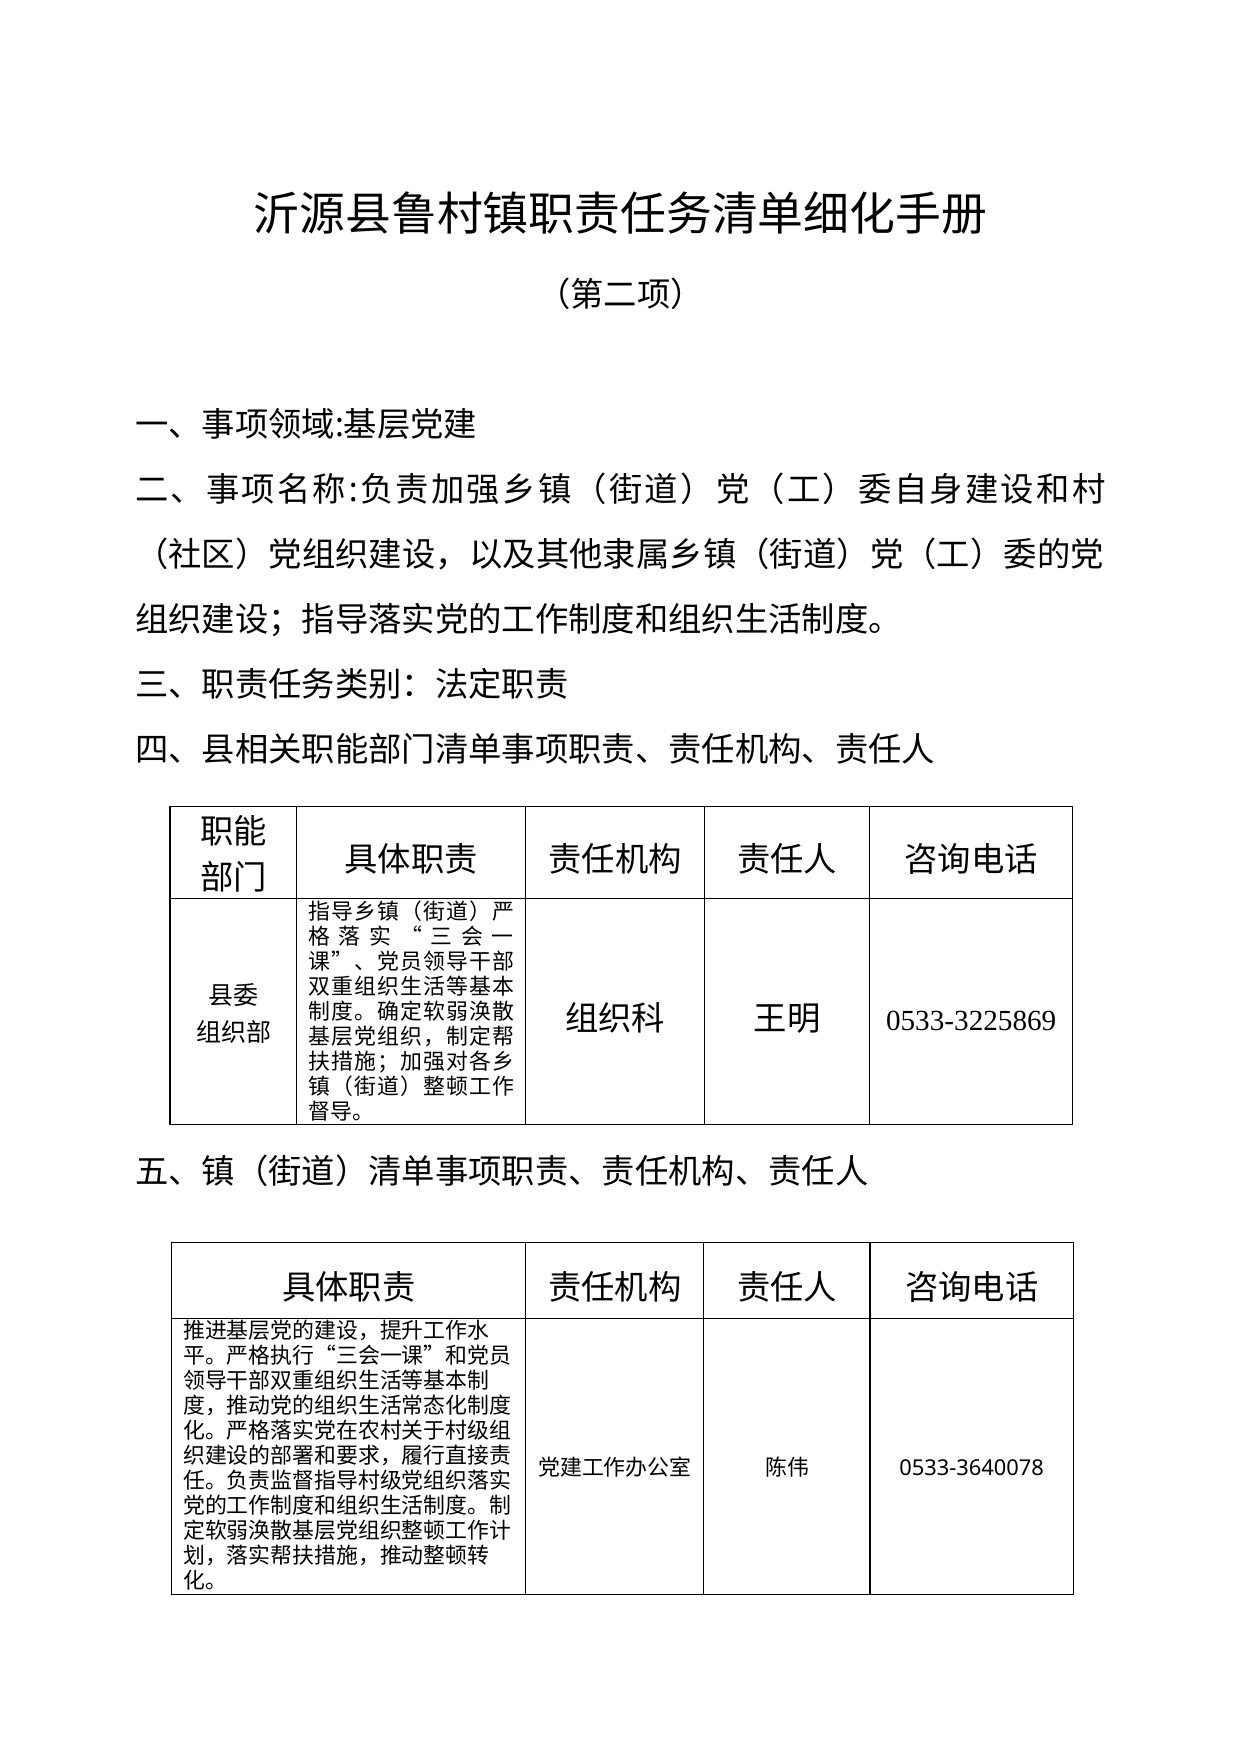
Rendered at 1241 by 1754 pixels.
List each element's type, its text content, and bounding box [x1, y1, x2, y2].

table_cell 0533-3225869 [870, 899, 1072, 1124]
text 四、县相关职能部门清单事项职责、责任机构、责任人 [135, 714, 1106, 779]
table_header 具体职责 [172, 1243, 525, 1318]
table_cell 王明 [705, 899, 869, 1124]
table_cell 组织科 [526, 899, 704, 1124]
table_cell 指导乡镇（街道）严格落实“三会一课”、党员领导干部双重组织生活等基本制度。确定软弱涣散基层党组织，制定帮扶措施；加强对各乡镇（街道）整顿工作督导。 [297, 899, 525, 1124]
text 二、事项名称:负责加强乡镇（街道）党（工）委自身建设和村（社区）党组织建设，以及其他隶属乡镇（街道）党（工）委的党组织建设；指导落实党的工作制度和组织生活制度。 [135, 454, 1106, 649]
table_header 具体职责 [297, 807, 525, 898]
table_cell 推进基层党的建设，提升工作水平。严格执行“三会一课”和党员领导干部双重组织生活等基本制度，推动党的组织生活常态化制度化。严格落实党在农村关于村级组织建设的部署和要求，履行直接责任。负责监督指导村级党组织落实党的工作制度和组织生活制度。制定软弱涣散基层党组织整顿工作计划，落实帮扶措施，推动整顿转化。 [172, 1319, 525, 1594]
table_header 咨询电话 [870, 807, 1072, 898]
table_header 咨询电话 [871, 1243, 1073, 1318]
table_cell 党建工作办公室 [526, 1319, 703, 1594]
table_header 责任机构 [526, 807, 704, 898]
table_header 责任人 [705, 807, 869, 898]
text 五、镇（街道）清单事项职责、责任机构、责任人 [135, 844, 1106, 1202]
text （第二项） [135, 259, 1106, 324]
text 一、事项领域:基层党建 [135, 389, 1106, 454]
table_header 职能 部门 [171, 807, 296, 898]
table_cell 陈伟 [704, 1319, 869, 1594]
text 三、职责任务类别：法定职责 [135, 649, 1106, 714]
text 沂源县鲁村镇职责任务清单细化手册 [135, 162, 1106, 259]
table_cell 0533-3640078 [871, 1319, 1073, 1594]
table_header 责任人 [704, 1243, 869, 1318]
table_header 责任机构 [526, 1243, 703, 1318]
table_cell 县委 组织部 [171, 899, 296, 1124]
